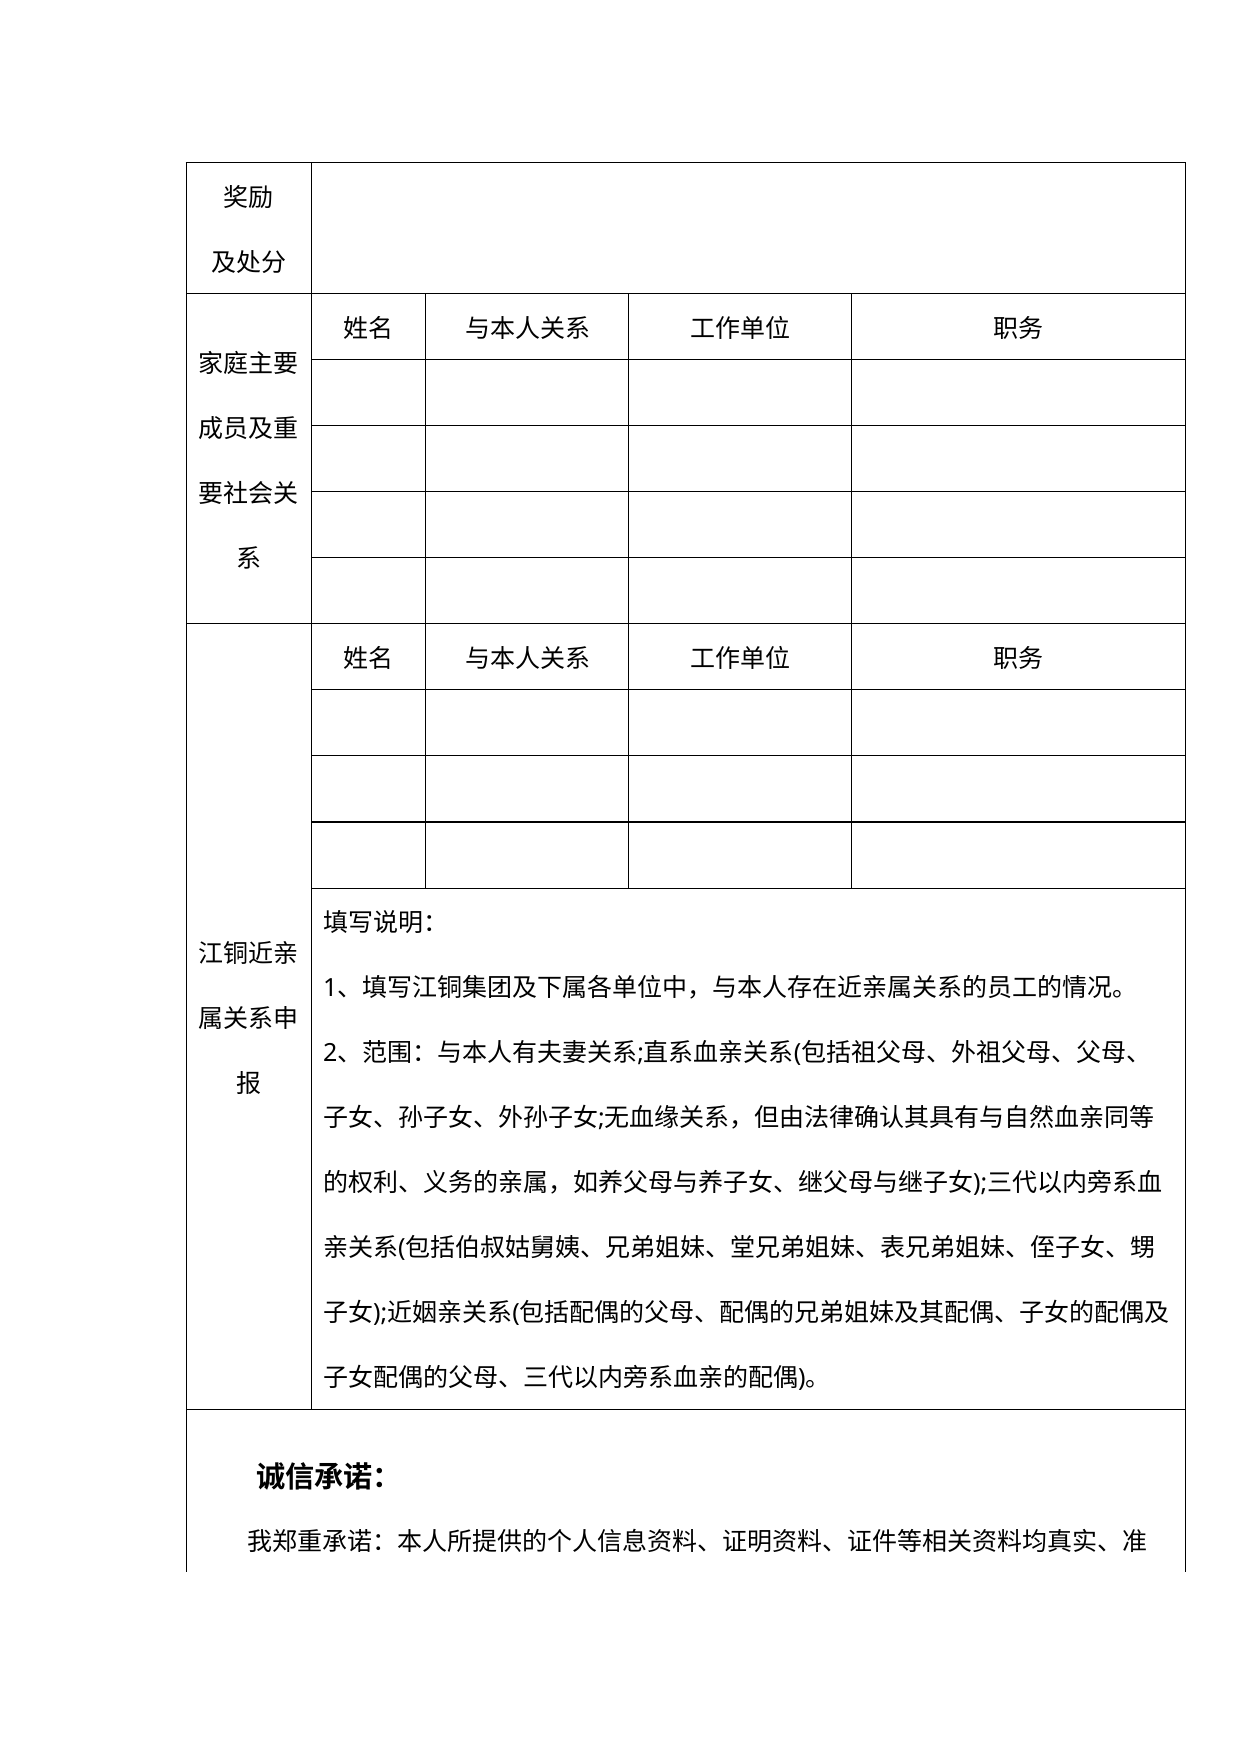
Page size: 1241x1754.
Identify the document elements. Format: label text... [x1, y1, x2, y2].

table_cell [426, 360, 628, 425]
table_cell [629, 756, 851, 821]
table_cell [312, 426, 425, 491]
table_cell 填写说明： 填写江铜集团及下属各单位中，与本人存在近亲属关系的员工的情况。 2、范围：与本人有夫妻关系;直系血亲关系(包括祖父母、外祖父母、父母、子女、孙子女、外孙子女;无血缘关系，但由法律确认其具有与自然血亲同等的权利、义务的亲属，如养父母与养子女、继父母与继子女);三代以内旁系血亲关系(包括伯叔姑舅姨、兄弟姐妹、堂兄弟姐妹、表兄弟姐妹、侄子女、甥子女);近姻亲关系(包括配偶的父母、配偶的兄弟姐妹及其配偶、子女的配偶及子女配偶的父母、三代以内旁系血亲的配偶)。 [312, 889, 1185, 1408]
table_cell [629, 823, 851, 887]
table_cell 江铜近亲属关系申报 [187, 624, 311, 1408]
table_cell 奖励 及处分 [187, 163, 311, 293]
table_cell [852, 558, 1185, 623]
table_cell [312, 690, 425, 755]
table_cell [312, 163, 1185, 293]
table_cell [852, 756, 1185, 821]
table_cell [426, 823, 628, 887]
table_cell 家庭主要成员及重要社会关系 [187, 294, 311, 623]
table_cell 工作单位 [629, 294, 851, 359]
table_cell 与本人关系 [426, 624, 628, 689]
table_cell [426, 690, 628, 755]
table_cell 姓名 [312, 294, 425, 359]
table_cell [629, 558, 851, 623]
table_cell 职务 [852, 294, 1185, 359]
table_cell [426, 558, 628, 623]
table_cell [629, 426, 851, 491]
table_cell [426, 426, 628, 491]
table_cell [629, 690, 851, 755]
table_cell [852, 360, 1185, 425]
table_cell 姓名 [312, 624, 425, 689]
table_cell [852, 690, 1185, 755]
table_cell [852, 492, 1185, 557]
table_cell [312, 756, 425, 821]
table_cell [312, 823, 425, 887]
table_cell [629, 492, 851, 557]
table_cell [312, 558, 425, 623]
table_cell [852, 823, 1185, 887]
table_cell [187, 1410, 1185, 1572]
table_cell [312, 360, 425, 425]
table_cell [629, 360, 851, 425]
table_cell 与本人关系 [426, 294, 628, 359]
table_cell [312, 492, 425, 557]
table_cell 工作单位 [629, 624, 851, 689]
table_cell [426, 492, 628, 557]
table_cell [426, 756, 628, 821]
table_cell [852, 426, 1185, 491]
table_cell 职务 [852, 624, 1185, 689]
